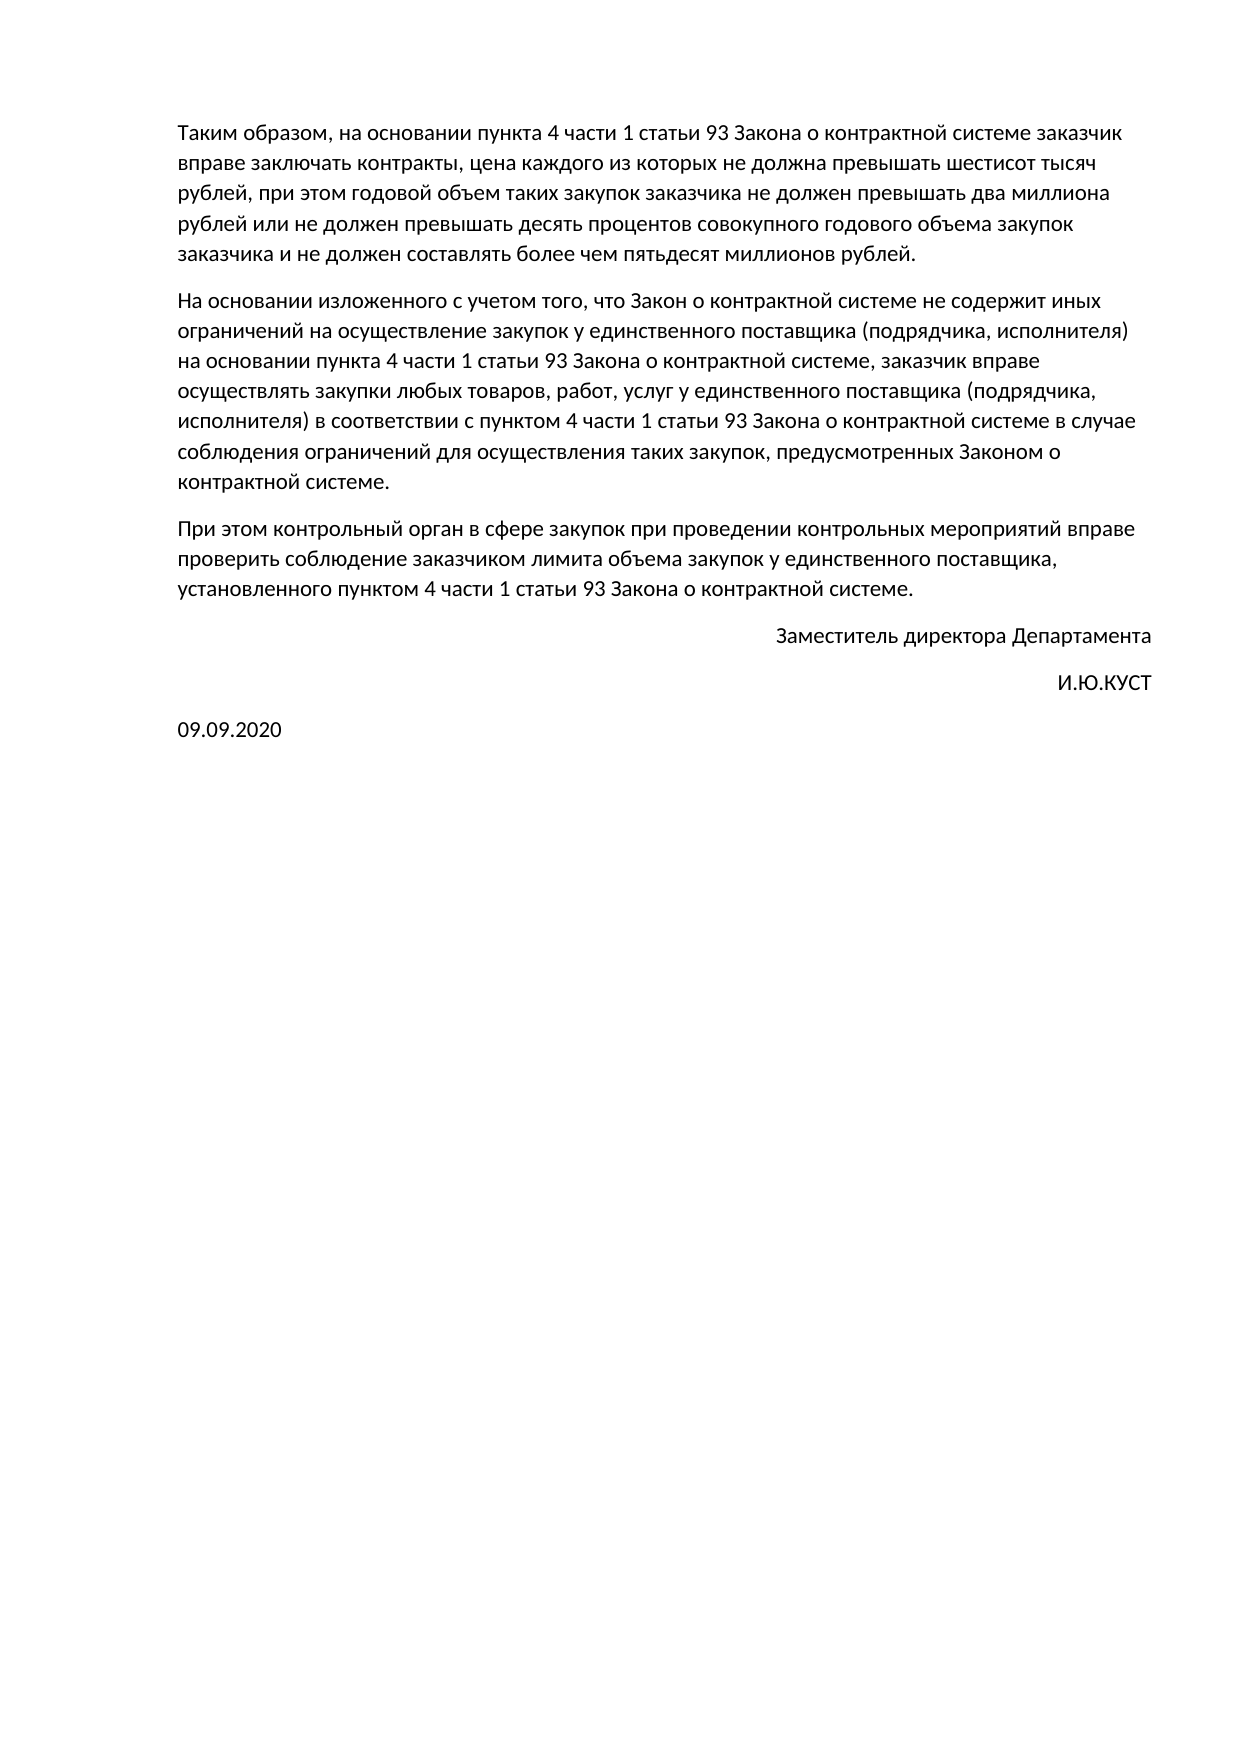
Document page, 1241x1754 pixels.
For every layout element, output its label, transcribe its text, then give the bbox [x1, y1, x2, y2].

text Таким образом, на основании пункта 4 части 1 статьи 93 Закона о контрактной системе заказчик вправе заключать контракты, цена каждого из которых не должна превышать шестисот тысяч рублей, при этом годовой объем таких закупок заказчика не должен превышать два миллиона рублей или не должен превышать десять процентов совокупного годового объема закупок заказчика и не должен составлять более чем пятьдесят миллионов рублей. [177, 118, 1152, 267]
text На основании изложенного с учетом того, что Закон о контрактной системе не содержит иных ограничений на осуществление закупок у единственного поставщика (подрядчика, исполнителя) на основании пункта 4 части 1 статьи 93 Закона о контрактной системе, заказчик вправе осуществлять закупки любых товаров, работ, услуг у единственного поставщика (подрядчика, исполнителя) в соответствии с пунктом 4 части 1 статьи 93 Закона о контрактной системе в случае соблюдения ограничений для осуществления таких закупок, предусмотренных Законом о контрактной системе. [177, 286, 1152, 495]
text И.Ю.КУСТ [177, 668, 1152, 696]
text Заместитель директора Департамента [177, 621, 1152, 649]
text При этом контрольный орган в сфере закупок при проведении контрольных мероприятий вправе проверить соблюдение заказчиком лимита объема закупок у единственного поставщика, установленного пунктом 4 части 1 статьи 93 Закона о контрактной системе. [177, 514, 1152, 602]
text 09.09.2020 [177, 715, 1152, 743]
